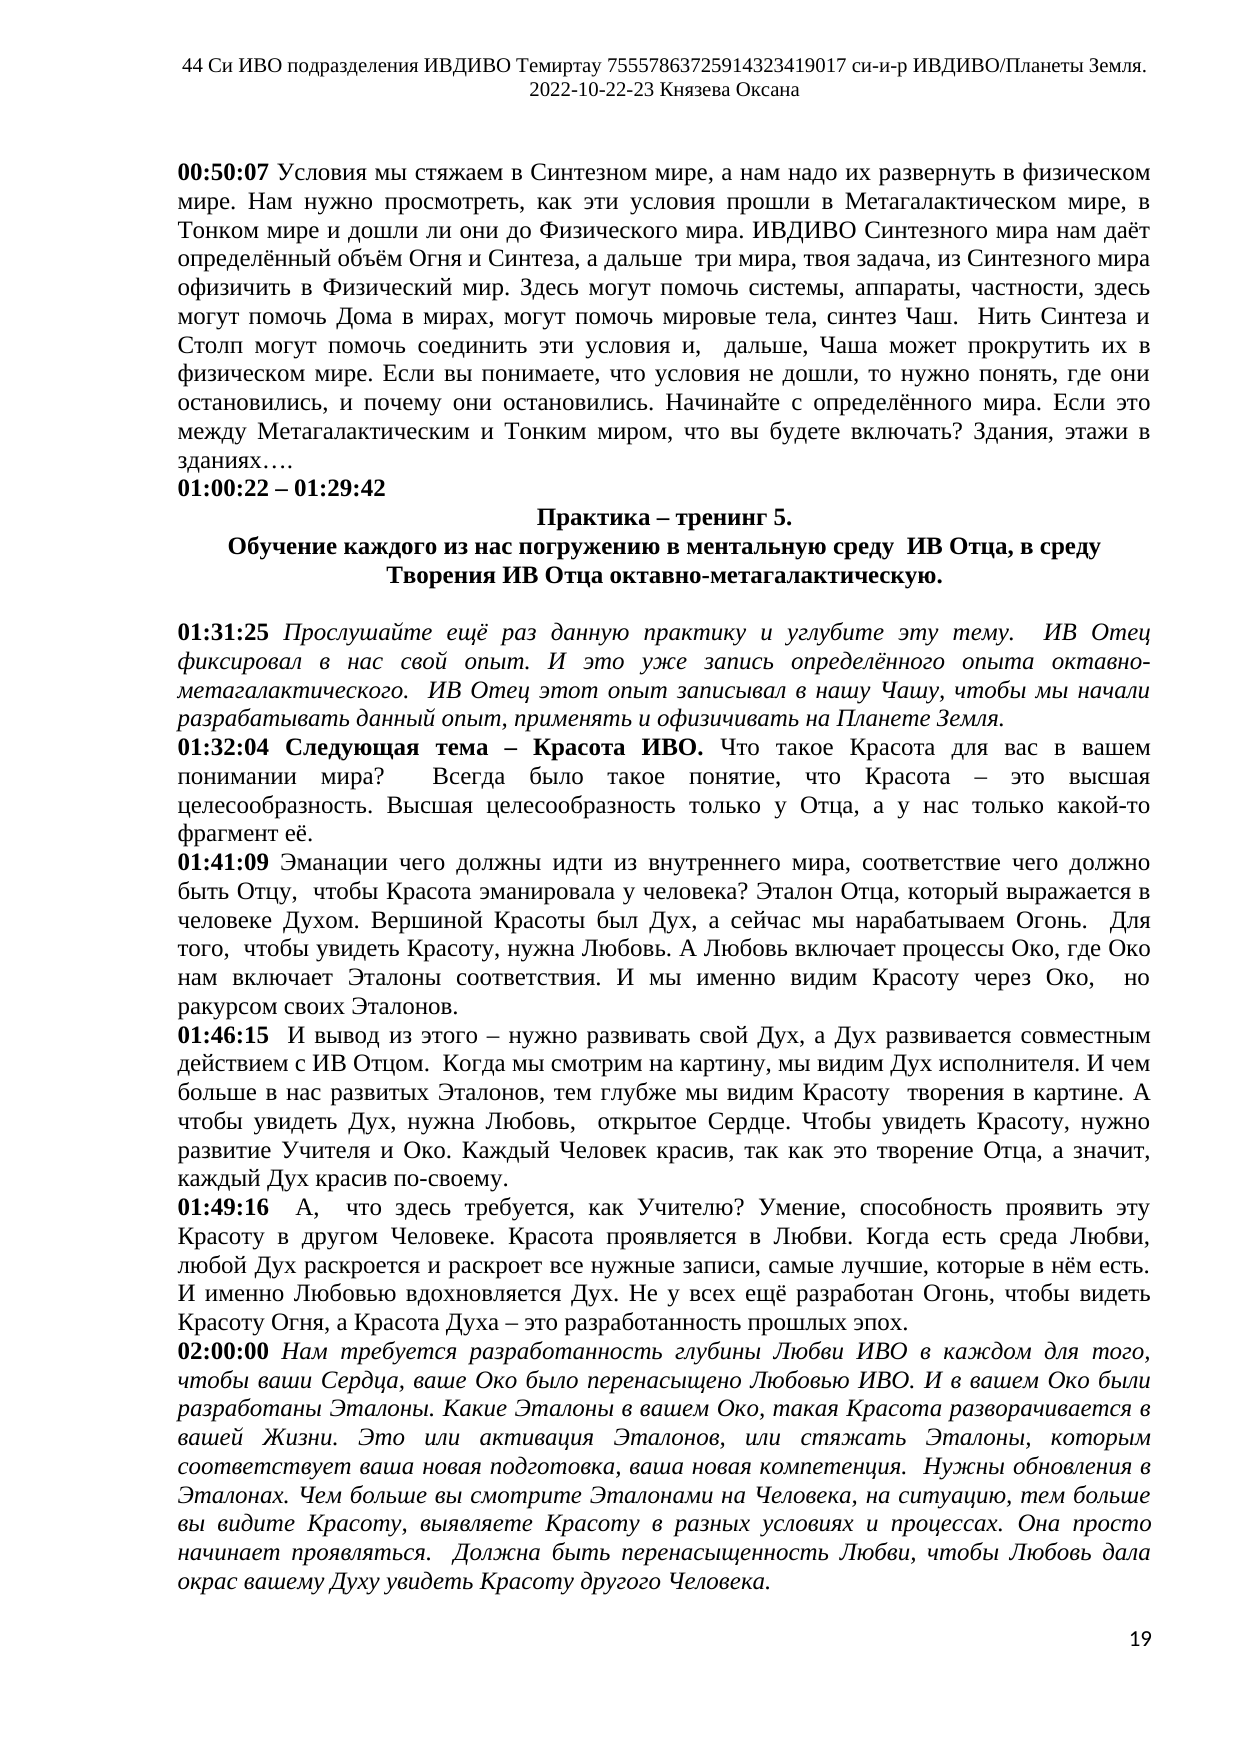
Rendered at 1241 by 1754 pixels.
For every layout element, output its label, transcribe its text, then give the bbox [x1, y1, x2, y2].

text 00:50:07 Условия мы стяжаем в Синтезном мире, а нам надо их развернуть в физическом мире. Нам нужно просмотреть, как эти условия прошли в Метагалактическом мире, в Тонком мире и дошли ли они до Физического мира. ИВДИВО Синтезного мира нам даёт определённый объём Огня и Синтеза, а дальше три мира, твоя задача, из Синтезного мира офизичить в Физический мир. Здесь могут помочь системы, аппараты, частности, здесь могут помочь Дома в мирах, могут помочь мировые тела, синтез Чаш. Нить Синтеза и Столп могут помочь соединить эти условия и, дальше, Чаша может прокрутить их в физическом мире. Если вы понимаете, что условия не дошли, то нужно понять, где они остановились, и почему они остановились. Начинайте с определённого мира. Если это между Метагалактическим и Тонким миром, что вы будете включать? Здания, этажи в зданиях…. [177, 157, 1152, 473]
text 01:46:15 И вывод из этого – нужно развивать свой Дух, а Дух развивается совместным действием с ИВ Отцом. Когда мы смотрим на картину, мы видим Дух исполнителя. И чем больше в нас развитых Эталонов, тем глубже мы видим Красоту творения в картине. А чтобы увидеть Дух, нужна Любовь, открытое Сердце. Чтобы увидеть Красоту, нужно развитие Учителя и Око. Каждый Человек красив, так как это творение Отца, а значит, каждый Дух красив по-своему. [177, 1020, 1152, 1192]
text 01:41:09 Эманации чего должны идти из внутреннего мира, соответствие чего должно быть Отцу, чтобы Красота эманировала у человека? Эталон Отца, который выражается в человеке Духом. Вершиной Красоты был Дух, а сейчас мы нарабатываем Огонь. Для того, чтобы увидеть Красоту, нужна Любовь. А Любовь включает процессы Око, где Око нам включает Эталоны соответствия. И мы именно видим Красоту через Око, но ракурсом своих Эталонов. [177, 847, 1152, 1020]
text Обучение каждого из нас погружению в ментальную среду ИВ Отца, в среду Творения ИВ Отца октавно-метагалактическую. [177, 531, 1152, 588]
text 02:00:00 Нам требуется разработанность глубины Любви ИВО в каждом для того, чтобы ваши Сердца, ваше Око было перенасыщено Любовью ИВО. И в вашем Око были разработаны Эталоны. Какие Эталоны в вашем Око, такая Красота разворачивается в вашей Жизни. Это или активация Эталонов, или стяжать Эталоны, которым соответствует ваша новая подготовка, ваша новая компетенция. Нужны обновления в Эталонах. Чем больше вы смотрите Эталонами на Человека, на ситуацию, тем больше вы видите Красоту, выявляете Красоту в разных условиях и процессах. Она просто начинает проявляться. Должна быть перенасыщенность Любви, чтобы Любовь дала окрас вашему Духу увидеть Красоту другого Человека. [177, 1336, 1152, 1595]
text 01:49:16 А, что здесь требуется, как Учителю? Умение, способность проявить эту Красоту в другом Человеке. Красота проявляется в Любви. Когда есть среда Любви, любой Дух раскроется и раскроет все нужные записи, самые лучшие, которые в нём есть. И именно Любовью вдохновляется Дух. Не у всех ещё разработан Огонь, чтобы видеть Красоту Огня, а Красота Духа – это разработанность прошлых эпох. [177, 1192, 1152, 1336]
text 01:32:04 Следующая тема – Красота ИВО. Что такое Красота для вас в вашем понимании мира? Всегда было такое понятие, что Красота – это высшая целесообразность. Высшая целесообразность только у Отца, а у нас только какой-то фрагмент её. [177, 732, 1152, 847]
text 01:31:25 Прослушайте ещё раз данную практику и углубите эту тему. ИВ Отец фиксировал в нас свой опыт. И это уже запись определённого опыта октавно-метагалактического. ИВ Отец этот опыт записывал в нашу Чашу, чтобы мы начали разрабатывать данный опыт, применять и офизичивать на Планете Земля. [177, 617, 1152, 732]
text 01:00:22 – 01:29:42 [177, 473, 1152, 502]
text Практика – тренинг 5. [177, 502, 1152, 531]
